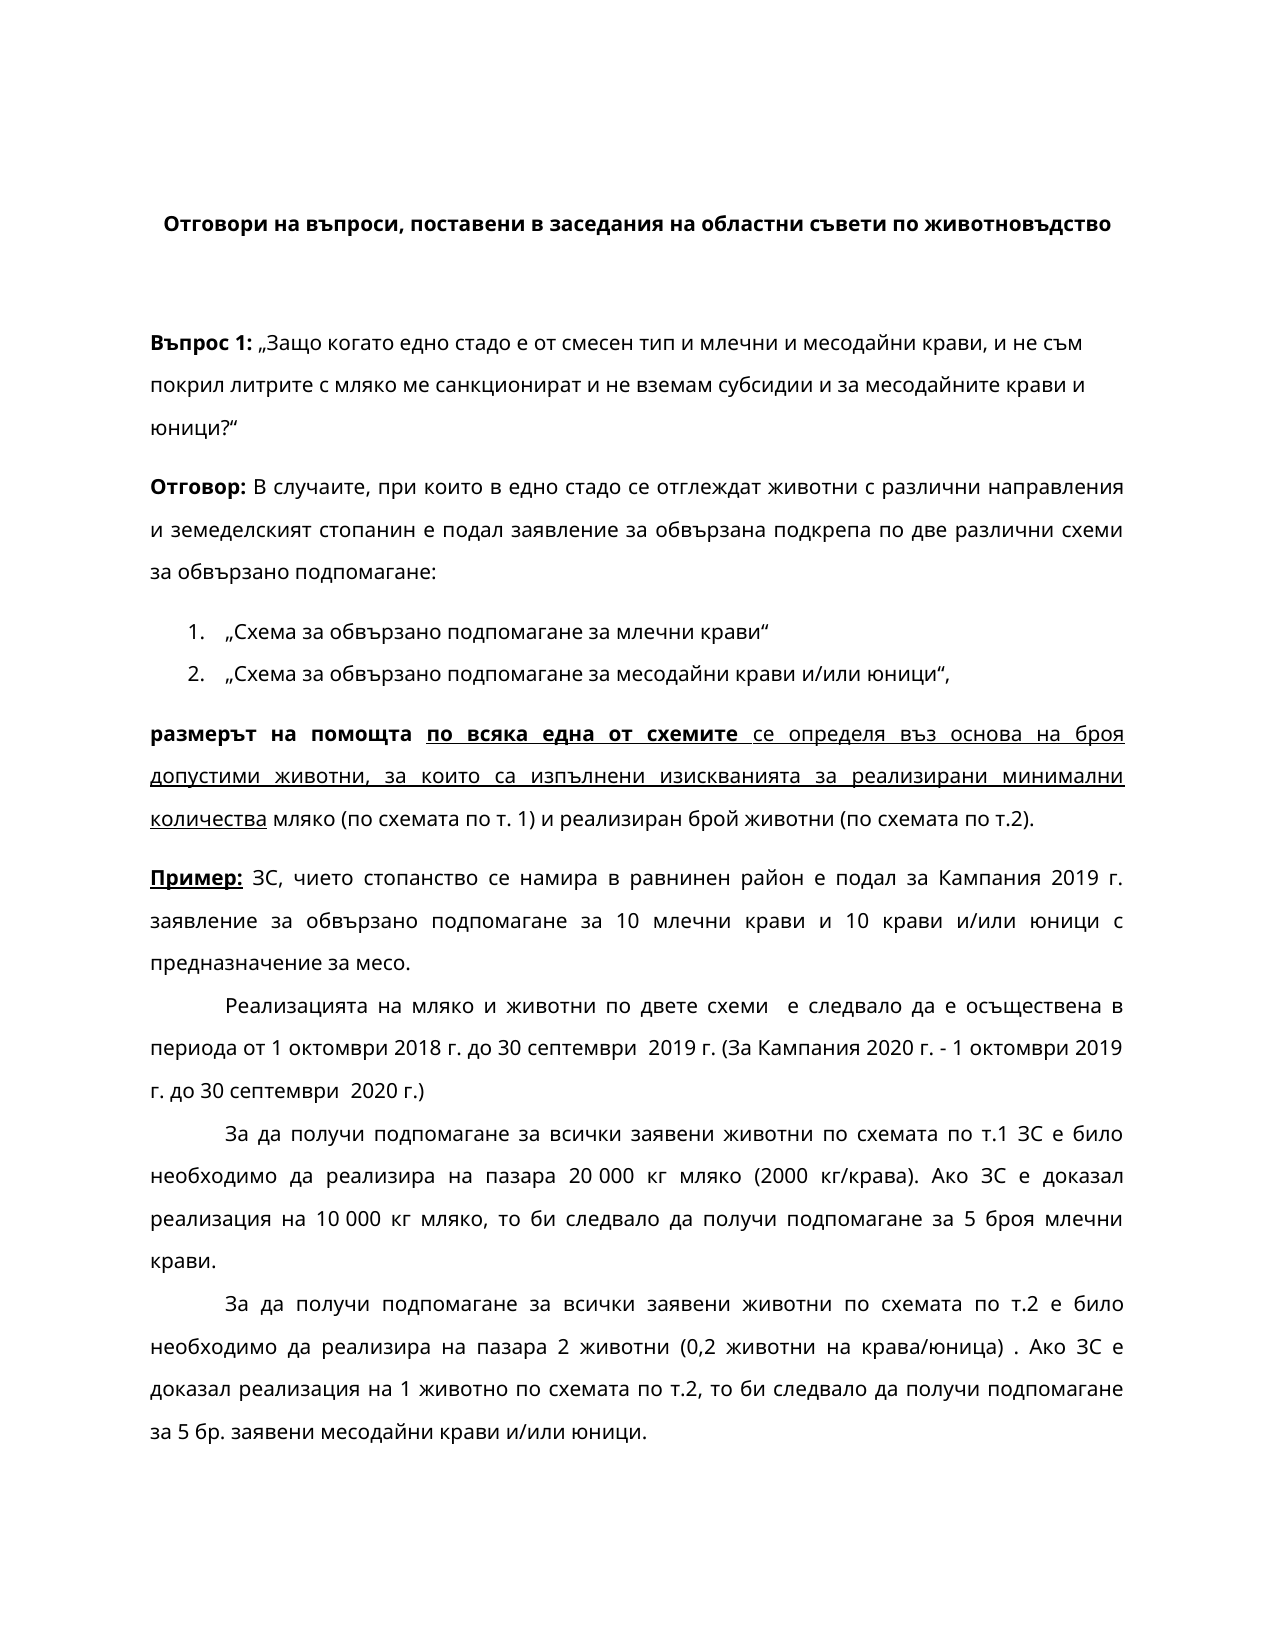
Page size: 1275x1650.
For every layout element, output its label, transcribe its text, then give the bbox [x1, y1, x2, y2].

text размерът на помощта по всяка една от схемите се определя въз основа на броя допустими животни, за които са изпълнени изискванията за реализирани минимални количества мляко (по схемата по т. 1) и реализиран брой животни (по схемата по т.2). [150, 719, 1125, 785]
list „Схема за обвързано подпомагане за месодайни крави и/или юници“, [187, 659, 1125, 688]
list „Схема за обвързано подпомагане за млечни крави“ [187, 617, 1125, 645]
text За да получи подпомагане за всички заявени животни по схемата по т.1 ЗС е било необходимо да реализира на пазара 20 000 кг мляко (2000 кг/крава). Ако ЗС е доказал реализация на 10 000 кг мляко, то би следвало да получи подпомагане за 5 броя млечни крави. [150, 1119, 1125, 1275]
text За да получи подпомагане за всички заявени животни по схемата по т.2 е било необходимо да реализира на пазара 2 животни (0,2 животни на крава/юница) . Ако ЗС е доказал реализация на 1 животно по схемата по т.2, то би следвало да получи подпомагане за 5 бр. заявени месодайни крави и/или юници. [150, 1289, 1125, 1445]
text Въпрос 1: „Защо когато едно стадо е от смесен тип и млечни и месодайни крави, и не съм покрил литрите с мляко ме санкционират и не вземам субсидии и за месодайните крави и юници?“ [150, 328, 1125, 441]
text Отговори на въпроси, поставени в заседания на областни съвети по животновъдство [150, 209, 1125, 238]
text Пример: ЗС, чието стопанство се намира в равнинен район е подал за Кампания 2019 г. заявление за обвързано подпомагане за 10 млечни крави и 10 крави и/или юници с предназначение за месо. [150, 863, 1125, 977]
text Отговор: В случаите, при които в едно стадо се отглеждат животни с различни направления и земеделският стопанин е подал заявление за обвързана подкрепа по две различни схеми за обвързано подпомагане: [150, 472, 1125, 586]
text Реализацията на мляко и животни по двете схеми е следвало да е осъществена в периода от 1 октомври 2018 г. до 30 септември 2019 г. (За Кампания 2020 г. - 1 октомври 2019 г. до 30 септември 2020 г.) [150, 991, 1125, 1104]
text размерът на помощта по всяка една от схемите се определя въз основа на броя допустими животни, за които са изпълнени изискванията за реализирани минимални количества мляко (по схемата по т. 1) и реализиран брой животни (по схемата по т.2). [150, 787, 1125, 832]
